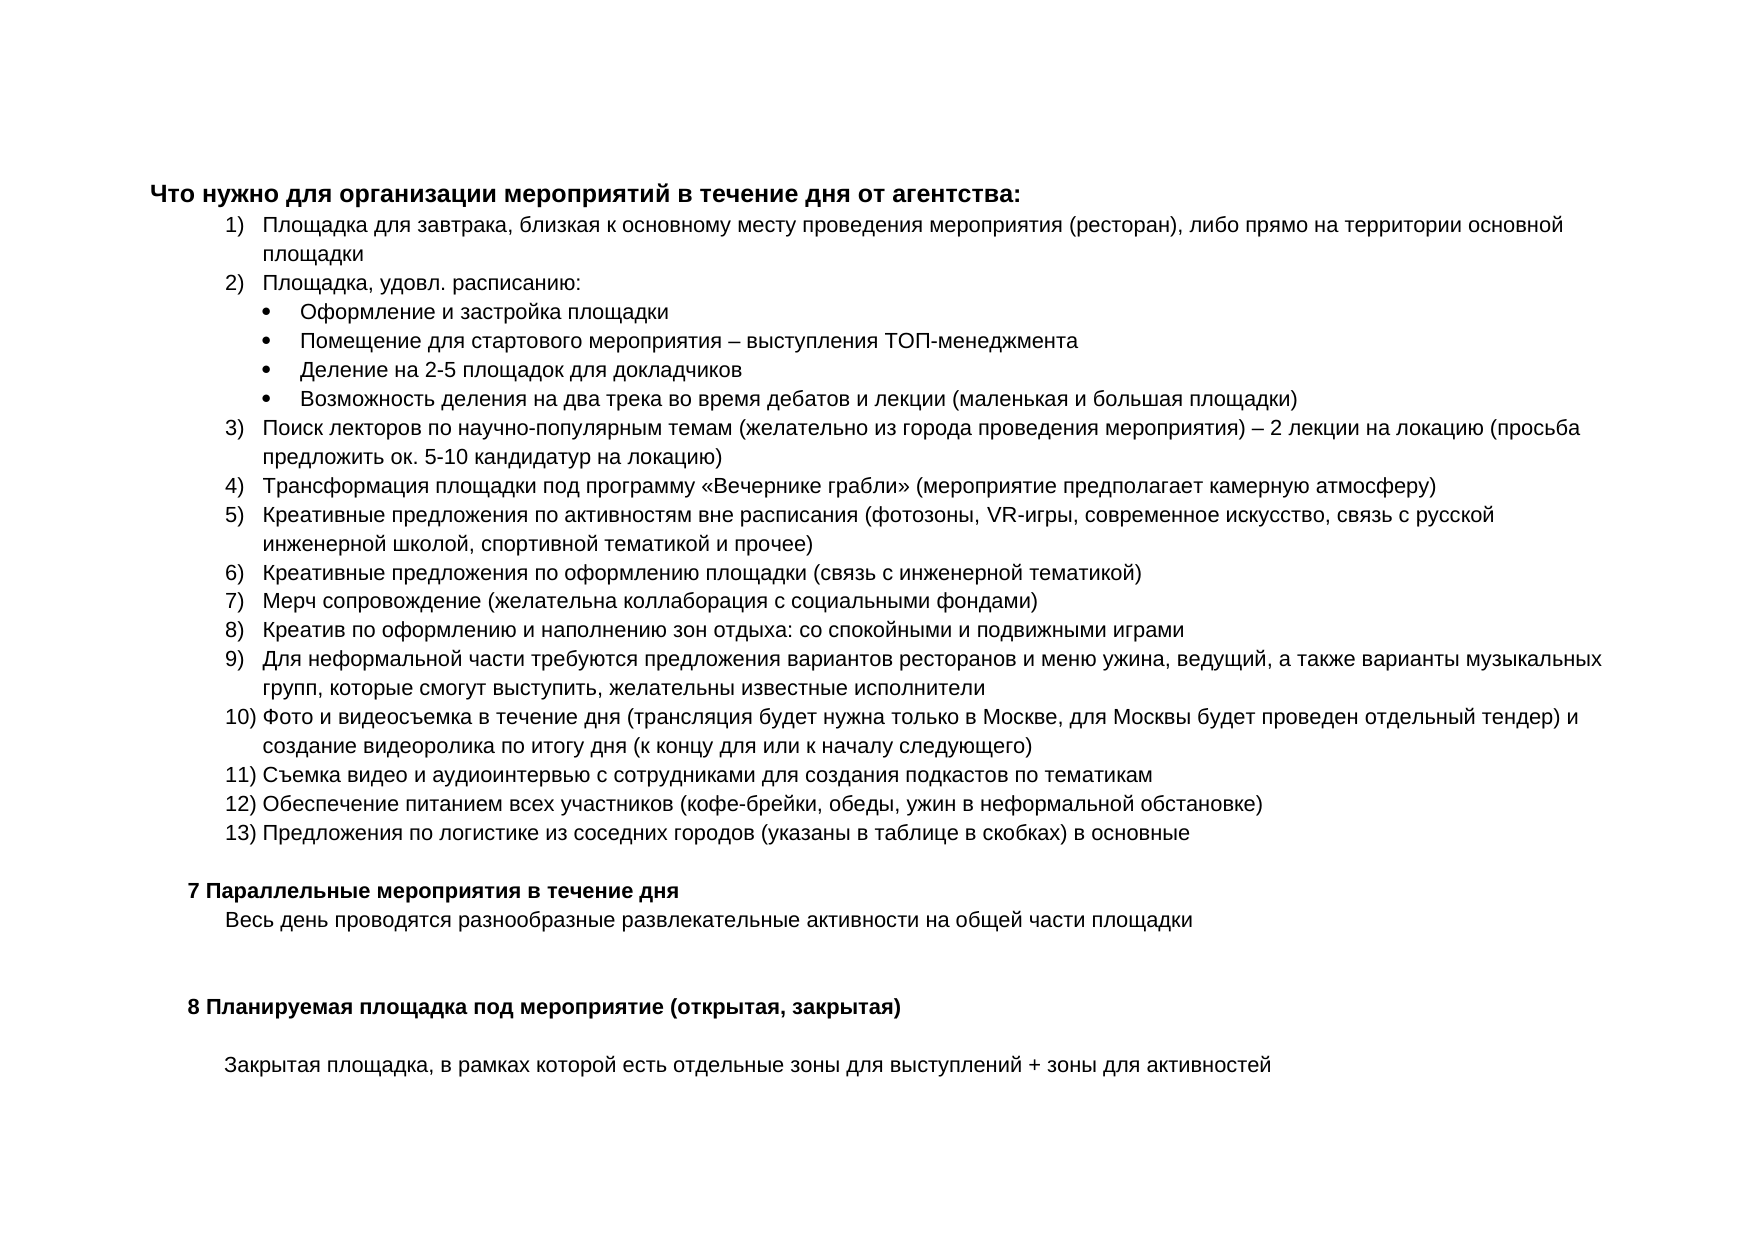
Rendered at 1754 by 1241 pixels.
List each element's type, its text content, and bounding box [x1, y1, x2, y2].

text Весь день проводятся разнообразные развлекательные активности на общей части площадки [225, 907, 1604, 932]
list Оформление и застройка площадки [262, 299, 1604, 324]
list Съемка видео и аудиоинтервью с сотрудниками для создания подкастов по тематикам [225, 762, 1604, 787]
list Трансформация площадки под программу «Вечернике грабли» (мероприятие предполагает камерную атмосферу) [225, 473, 1604, 498]
list 7 Параллельные мероприятия в течение дня [187, 878, 1604, 903]
list Креатив по оформлению и наполнению зон отдыха: со спокойными и подвижными играми [225, 617, 1604, 643]
list Креативные предложения по оформлению площадки (связь с инженерной тематикой) [225, 559, 1604, 585]
list Креативные предложения по активностям вне расписания (фотозоны, VR-игры, современное искусство, связь с русской инженерной школой, спортивной тематикой и прочее) [225, 502, 1604, 556]
list Возможность деления на два трека во время дебатов и лекции (маленькая и большая площадки) [262, 386, 1604, 411]
list Мерч сопровождение (желательна коллаборация с социальными фондами) [225, 588, 1604, 614]
list Площадка для завтрака, близкая к основному месту проведения мероприятия (ресторан), либо прямо на территории основной площадки [225, 212, 1604, 266]
list Предложения по логистике из соседних городов (указаны в таблице в скобках) в основные [225, 820, 1604, 845]
list Деление на 2-5 площадок для докладчиков [262, 357, 1604, 382]
list Помещение для стартового мероприятия – выступления ТОП-менеджмента [262, 328, 1604, 353]
text Закрытая площадка, в рамках которой есть отдельные зоны для выступлений + зоны для активностей [224, 1052, 1604, 1077]
list 8 Планируемая площадка под мероприятие (открытая, закрытая) [187, 994, 1604, 1019]
list Поиск лекторов по научно-популярным темам (желательно из города проведения мероприятия) – 2 лекции на локацию (просьба предложить ок. 5-10 кандидатур на локацию) [225, 415, 1604, 469]
list Обеспечение питанием всех участников (кофе-брейки, обеды, ужин в неформальной обстановке) [225, 791, 1604, 816]
text Что нужно для организации мероприятий в течение дня от агентства: [150, 179, 1604, 208]
list Для неформальной части требуются предложения вариантов ресторанов и меню ужина, ведущий, а также варианты музыкальных групп, которые смогут выступить, желательны известные исполнители [225, 646, 1604, 701]
list Площадка, удовл. расписанию: [225, 270, 1604, 295]
list Фото и видеосъемка в течение дня (трансляция будет нужна только в Москве, для Москвы будет проведен отдельный тендер) и создание видеоролика по итогу дня (к концу для или к началу следующего) [225, 704, 1604, 758]
